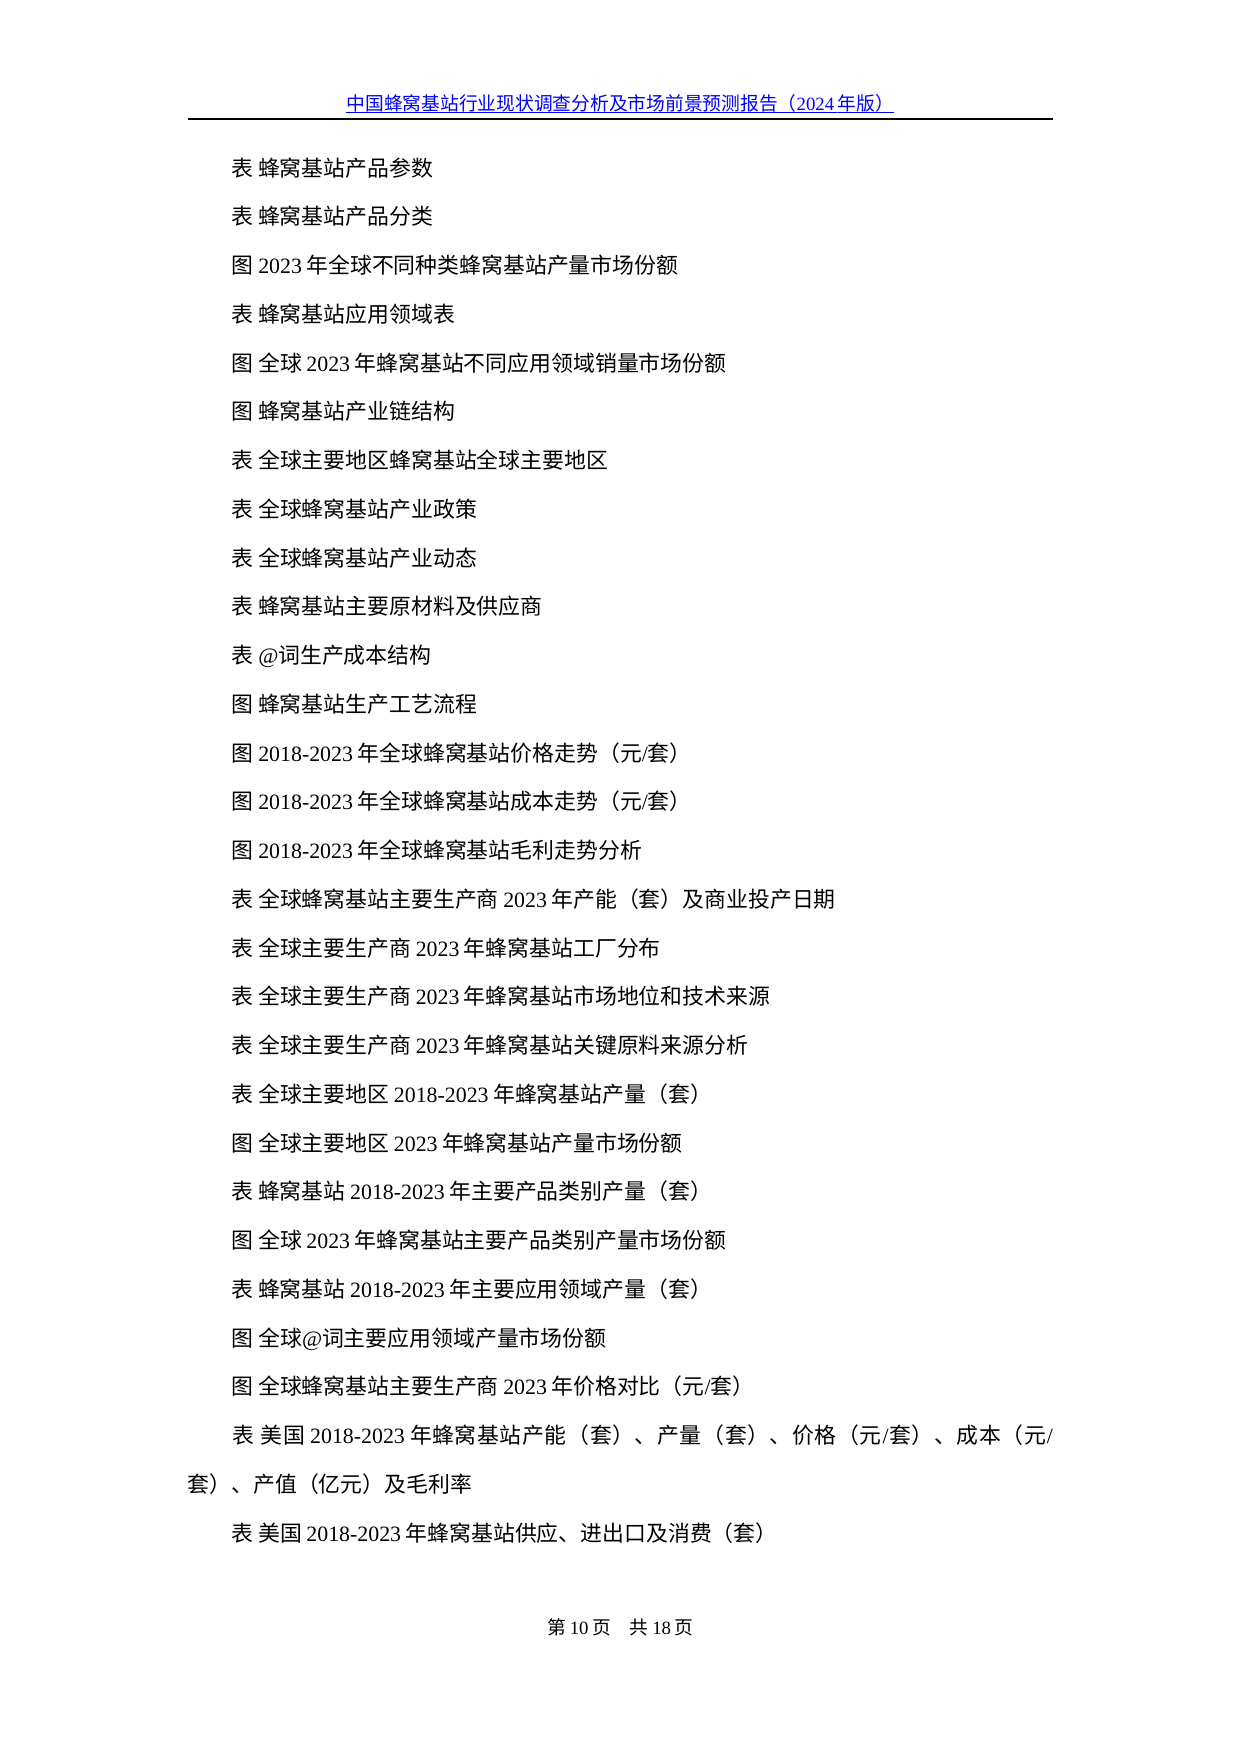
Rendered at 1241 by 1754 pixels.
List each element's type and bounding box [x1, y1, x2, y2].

text [187, 150, 1053, 1548]
